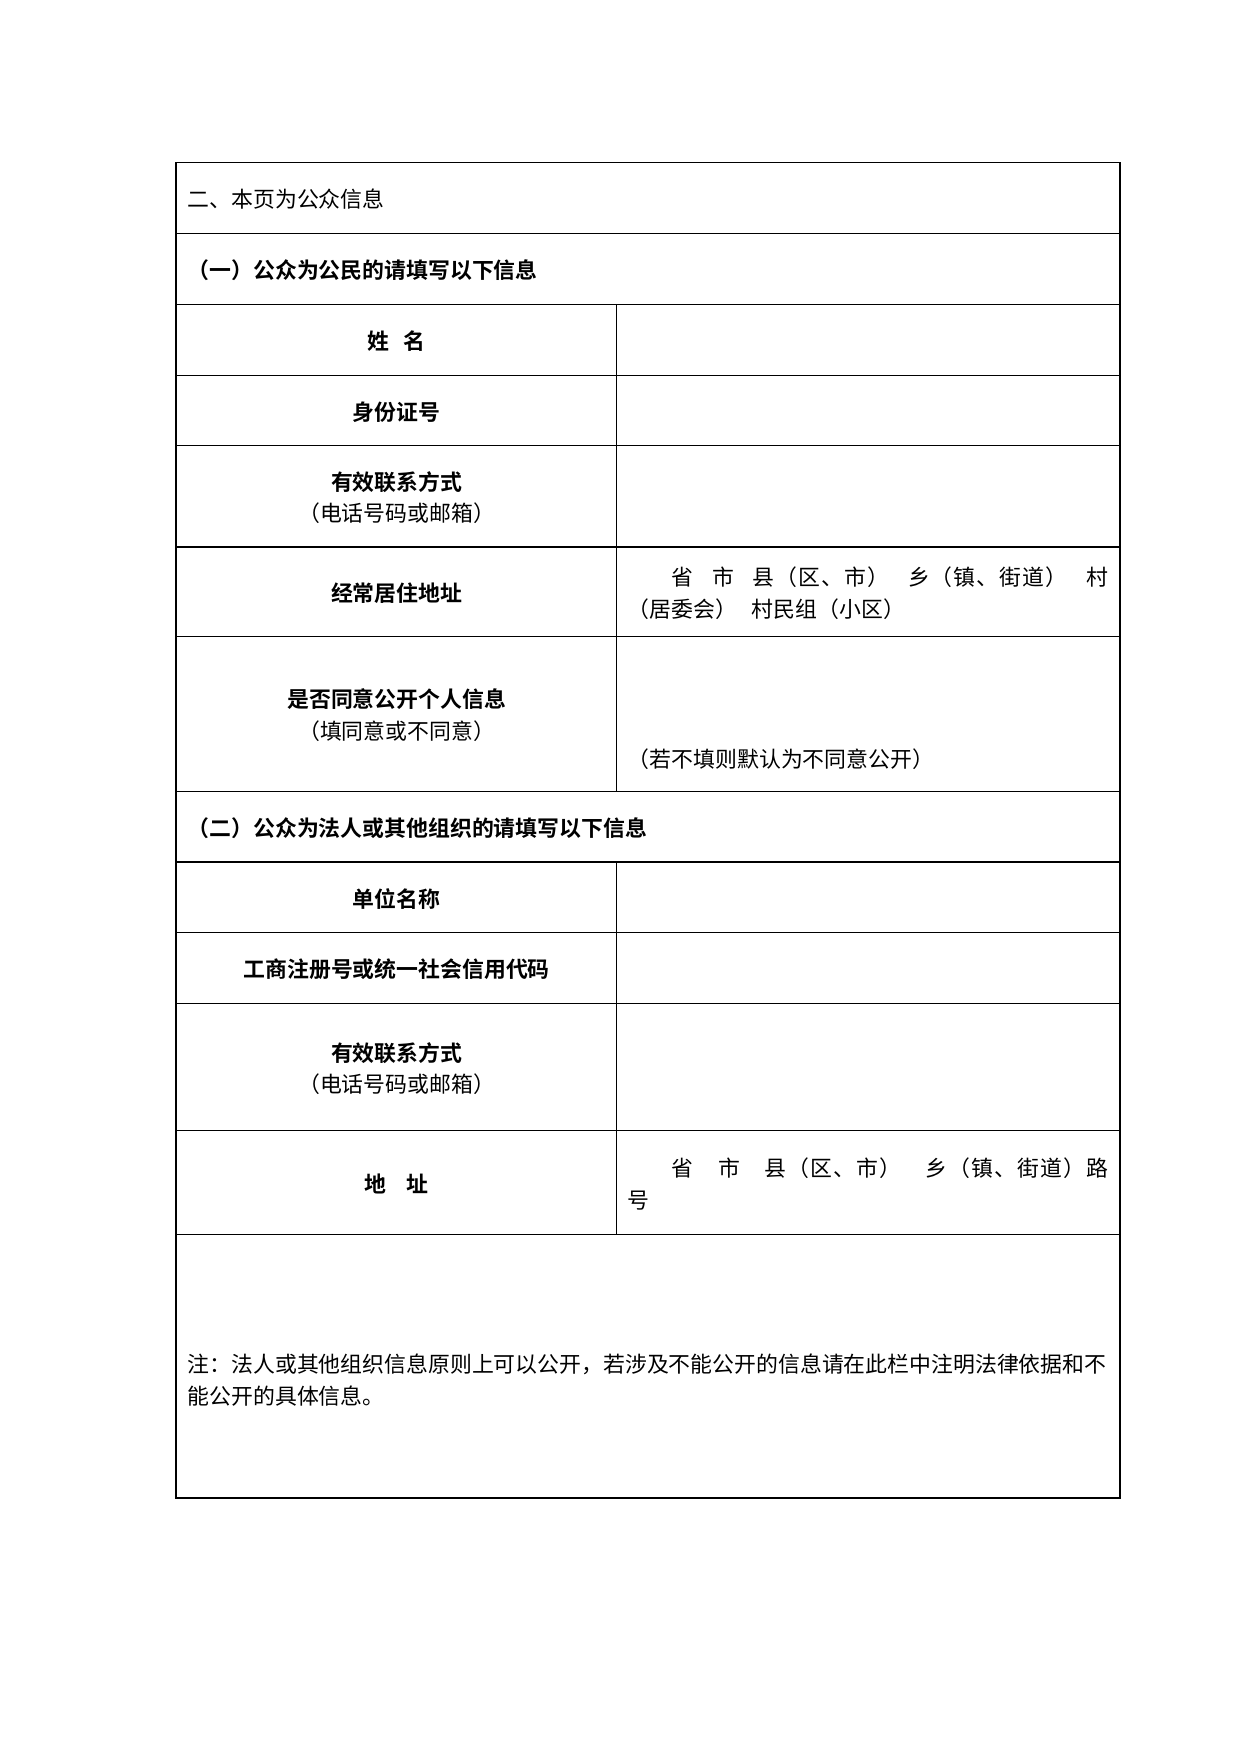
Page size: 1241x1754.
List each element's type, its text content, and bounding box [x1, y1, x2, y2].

table_cell 姓 名 [177, 305, 616, 374]
table_cell [617, 863, 1119, 932]
table_cell [617, 446, 1119, 546]
table_cell 是否同意公开个人信息 （填同意或不同意） [177, 637, 616, 791]
table_cell 有效联系方式 （电话号码或邮箱） [177, 1004, 616, 1130]
table_cell [617, 305, 1119, 374]
table_cell 二、本页为公众信息 [177, 163, 1119, 233]
table_cell （一）公众为公民的请填写以下信息 [177, 234, 1119, 304]
table_cell [617, 1004, 1119, 1130]
table_cell 省 市 县（区、市） 乡（镇、街道）路 号 [617, 1131, 1119, 1234]
table_cell （二）公众为法人或其他组织的请填写以下信息 [177, 792, 1119, 861]
table_cell 有效联系方式 （电话号码或邮箱） [177, 446, 616, 546]
table_cell 地 址 [177, 1131, 616, 1234]
table_cell 单位名称 [177, 863, 616, 932]
table_cell 注：法人或其他组织信息原则上可以公开，若涉及不能公开的信息请在此栏中注明法律依据和不能公开的具体信息。 [177, 1235, 1119, 1497]
table_cell 工商注册号或统一社会信用代码 [177, 933, 616, 1003]
table_cell [617, 933, 1119, 1003]
table_cell 省 市 县（区、市） 乡（镇、街道） 村（居委会） 村民组（小区） [617, 548, 1119, 636]
table_cell 经常居住地址 [177, 548, 616, 636]
table_cell 身份证号 [177, 376, 616, 445]
table_cell [617, 376, 1119, 445]
table_cell （若不填则默认为不同意公开） [617, 637, 1119, 791]
